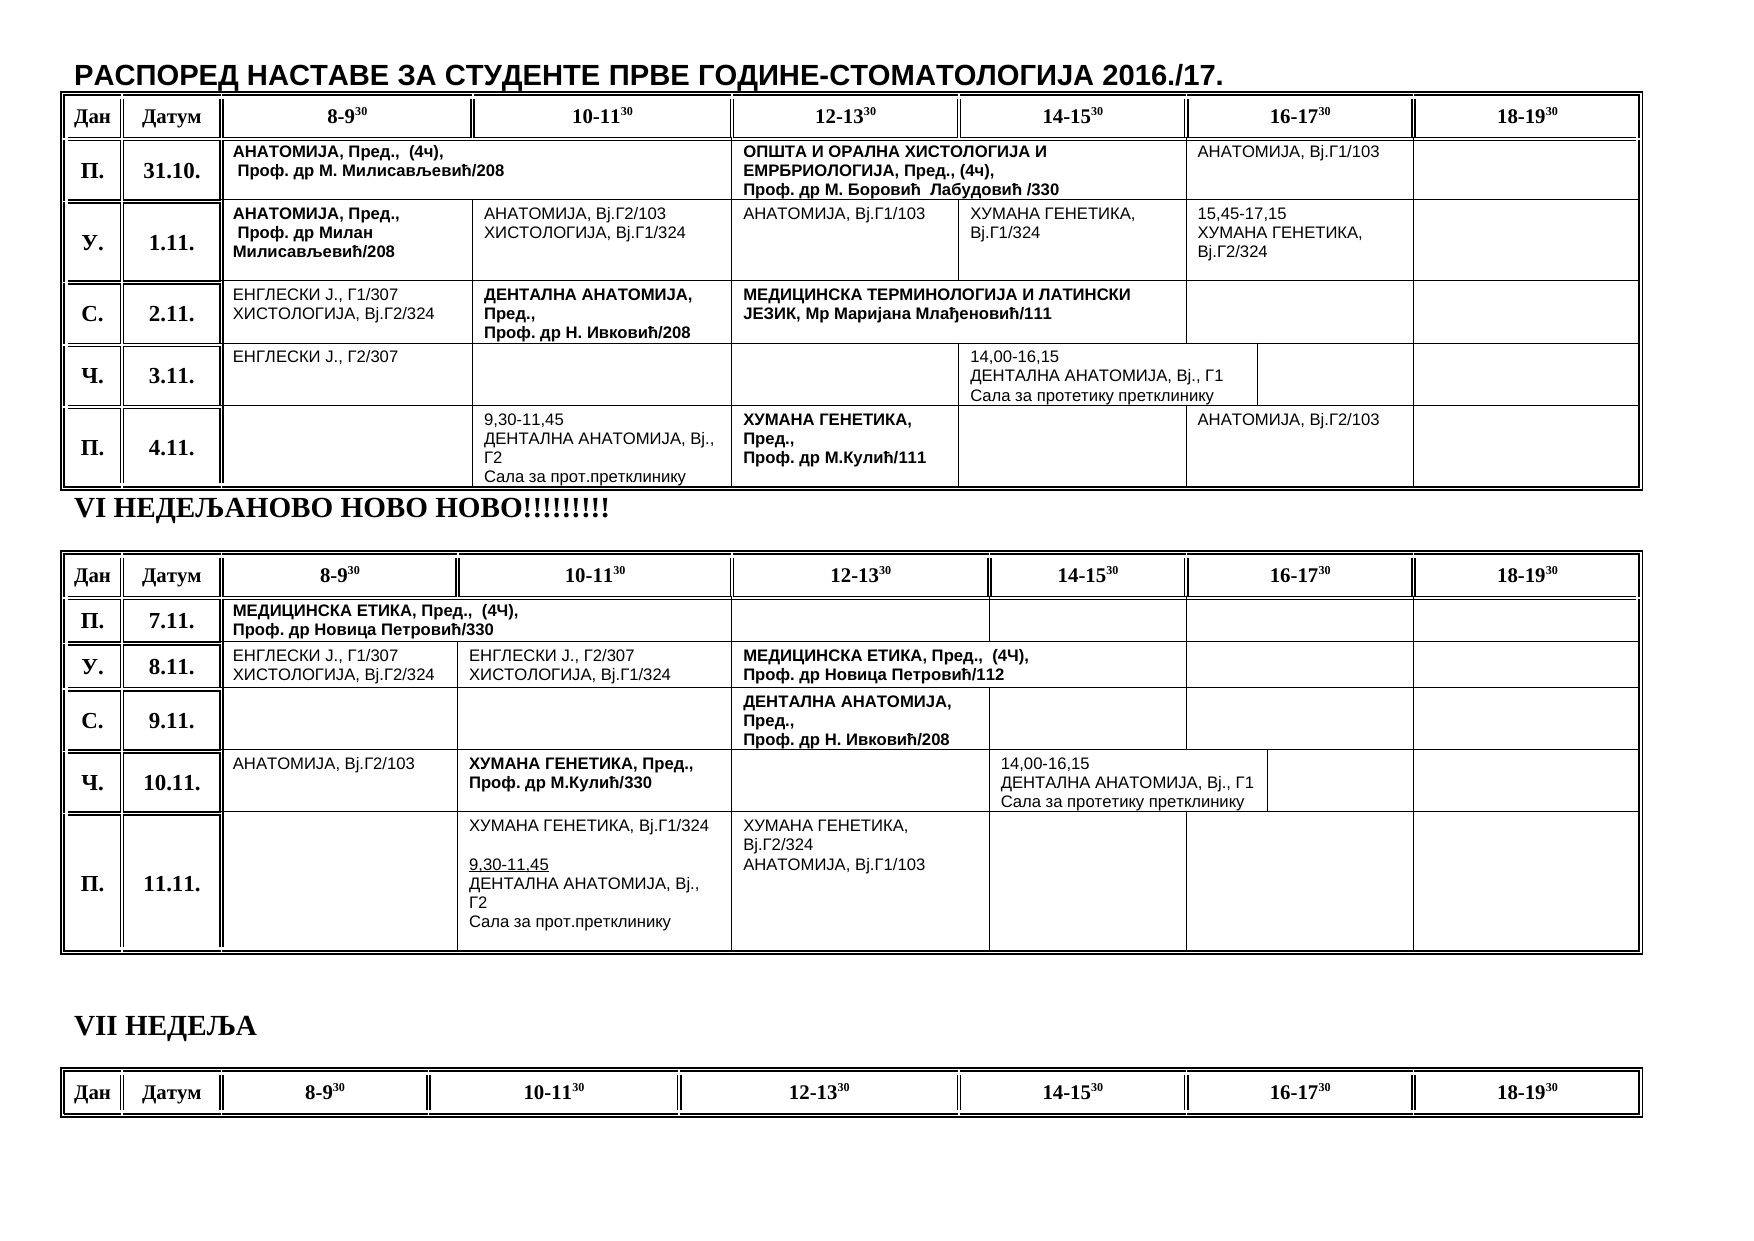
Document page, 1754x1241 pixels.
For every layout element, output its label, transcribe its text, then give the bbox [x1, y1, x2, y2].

table_cell [1414, 137, 1641, 199]
table_cell ЕНГЛЕСКИ Ј., Г2/307 [224, 344, 472, 404]
table_cell ОПШТА И ОРАЛНА ХИСТОЛОГИЈА И ЕМРБРИОЛОГИЈА, Пред., (4ч), Проф. др М. Боровић Лабудовић /330 [732, 141, 1186, 199]
table_cell [473, 344, 731, 404]
table_cell У. [63, 641, 122, 687]
table_cell [1414, 281, 1638, 342]
table_cell АНАТОМИЈА, Вј.Г1/103 [1187, 141, 1413, 199]
text VII НЕДЕЉА [74, 1008, 1683, 1041]
table_cell 1.11. [124, 204, 219, 280]
table_cell АНАТОМИЈА, Вј.Г1/103 [732, 200, 958, 280]
table_cell [1414, 200, 1638, 280]
table_cell [224, 688, 457, 749]
table_header 18-1930 [1414, 555, 1638, 596]
table_cell 3.11. [124, 347, 219, 404]
table_cell АНАТОМИЈА, Вј.Г2/103 [224, 750, 457, 811]
table_header Дан [63, 1069, 122, 1113]
table_cell П. [63, 596, 122, 641]
table_header 10-1130 [428, 1069, 679, 1113]
table_cell МЕДИЦИНСКА ЕТИКА, Пред., (4Ч), Проф. др Новица Петровић/112 [732, 642, 1186, 687]
table_cell 10.11. [124, 754, 219, 811]
table_header 14-1530 [959, 1071, 1186, 1113]
table_cell [1414, 406, 1638, 486]
table_cell АНАТОМИЈА, Вј.Г2/103 ХИСТОЛОГИЈА, Вј.Г1/324 [473, 200, 731, 280]
table_cell П. [63, 811, 122, 950]
table_cell [1187, 688, 1413, 749]
table_cell АНАТОМИЈА, Пред., (4ч), Проф. др М. Милисављевић/208 [224, 141, 731, 199]
table_cell 9,30-11,45 ДЕНТАЛНА АНАТОМИЈА, Вј., Г2 Сала за прот.претклинику [473, 406, 731, 486]
table_header 12-1330 [732, 93, 959, 137]
table_header Дан [63, 93, 122, 137]
table_header 12-1330 [732, 554, 989, 596]
table_header Датум [122, 1071, 221, 1113]
table_cell [1187, 281, 1413, 342]
table_cell ЕНГЛЕСКИ Ј., Г1/307 ХИСТОЛОГИЈА, Вј.Г2/324 [224, 281, 472, 342]
table_cell С. [63, 687, 122, 749]
table_header 8-930 [221, 552, 458, 596]
table_cell ХУМАНА ГЕНЕТИКА, Вј.Г2/324 АНАТОМИЈА, Вј.Г1/103 [732, 812, 989, 950]
table_cell [1414, 812, 1638, 950]
table_cell [732, 600, 989, 641]
table_cell [1187, 642, 1413, 687]
table_header Датум [122, 554, 221, 596]
table_header 18-1930 [1414, 1072, 1638, 1113]
table_cell ДЕНТАЛНА АНАТОМИЈА, Пред., Проф. др Н. Ивковић/208 [473, 281, 731, 342]
table_header 8-930 [221, 1069, 428, 1113]
table_cell 14,00-16,15 ДЕНТАЛНА АНАТОМИЈА, Вј., Г1 Сала за протетику претклинику [990, 750, 1267, 811]
table_cell 7.11. [124, 600, 219, 641]
table_cell П. [63, 137, 122, 199]
table_header Датум [122, 95, 221, 137]
table_cell [1187, 600, 1413, 641]
table_header 18-1930 [1414, 96, 1638, 137]
table_header 12-1330 [679, 1069, 959, 1113]
table_cell 9.11. [124, 692, 219, 749]
table_header 16-1730 [1186, 1069, 1413, 1113]
table_header 10-1130 [458, 552, 732, 596]
table_cell [990, 812, 1186, 950]
table_header 16-1730 [1186, 552, 1413, 596]
table_cell [732, 750, 989, 811]
table_cell П. [63, 405, 122, 486]
table_header 14-1530 [989, 552, 1186, 596]
table_cell У. [63, 199, 122, 280]
table_cell ХУМАНА ГЕНЕТИКА, Пред., Проф. др М.Кулић/330 [458, 750, 731, 811]
table_cell [1187, 812, 1413, 950]
table_cell [1414, 344, 1638, 404]
table_cell 31.10. [124, 141, 219, 199]
table_cell 4.11. [122, 409, 221, 486]
table_cell [221, 812, 457, 950]
table_cell 15,45-17,15 ХУМАНА ГЕНЕТИКА, Вј.Г2/324 [1187, 200, 1413, 280]
table_cell ЕНГЛЕСКИ Ј., Г1/307 ХИСТОЛОГИЈА, Вј.Г2/324 [224, 642, 457, 687]
table_header 14-1530 [959, 95, 1186, 137]
table_header 8-930 [221, 93, 473, 137]
table_cell АНАТОМИЈА, Пред., Проф. др Милан Милисављевић/208 [224, 200, 472, 280]
table_cell ДЕНТАЛНА АНАТОМИЈА, Пред., Проф. др Н. Ивковић/208 [732, 688, 989, 749]
table_cell [1414, 688, 1638, 749]
table_cell МЕДИЦИНСКА ТЕРМИНОЛОГИЈА И ЛАТИНСКИ ЈЕЗИК, Мр Маријана Млађеновић/111 [732, 281, 1186, 342]
table_cell [732, 344, 958, 404]
table_cell Ч. [63, 343, 122, 404]
table_cell Ч. [63, 749, 122, 811]
table_cell [458, 688, 731, 749]
table_cell 2.11. [124, 285, 219, 342]
table_cell 8.11. [124, 646, 219, 687]
text VI НЕДЕЉАНОВО НОВО НОВО!!!!!!!!! [74, 491, 1683, 524]
table_cell [990, 688, 1186, 749]
table_cell ХУМАНА ГЕНЕТИКА, Пред., Проф. др М.Кулић/111 [732, 406, 958, 486]
table_cell 14,00-16,15 ДЕНТАЛНА АНАТОМИЈА, Вј., Г1 Сала за протетику претклинику [959, 344, 1257, 404]
table_header Дан [63, 552, 122, 596]
table_cell [221, 406, 472, 486]
table_cell [1414, 642, 1638, 687]
table_cell 11.11. [122, 815, 221, 950]
table_cell МЕДИЦИНСКА ЕТИКА, Пред., (4Ч), Проф. др Новица Петровић/330 [224, 600, 731, 641]
table_cell [1414, 596, 1641, 641]
table_header 16-1730 [1186, 93, 1413, 137]
table_cell [1268, 750, 1413, 811]
table_cell [1258, 344, 1413, 404]
table_cell [990, 600, 1186, 641]
table_cell [959, 406, 1186, 486]
table_cell С. [63, 280, 122, 342]
table_cell ХУМАНА ГЕНЕТИКА, Вј.Г1/324 9,30-11,45 ДЕНТАЛНА АНАТОМИЈА, Вј., Г2 Сала за прот.претклинику [458, 812, 731, 950]
table_cell [1414, 750, 1638, 811]
table_cell ЕНГЛЕСКИ Ј., Г2/307 ХИСТОЛОГИЈА, Вј.Г1/324 [458, 642, 731, 687]
table_header 10-1130 [473, 93, 732, 137]
table_cell АНАТОМИЈА, Вј.Г2/103 [1187, 406, 1413, 486]
table_cell ХУМАНА ГЕНЕТИКА, Вј.Г1/324 [959, 200, 1186, 280]
